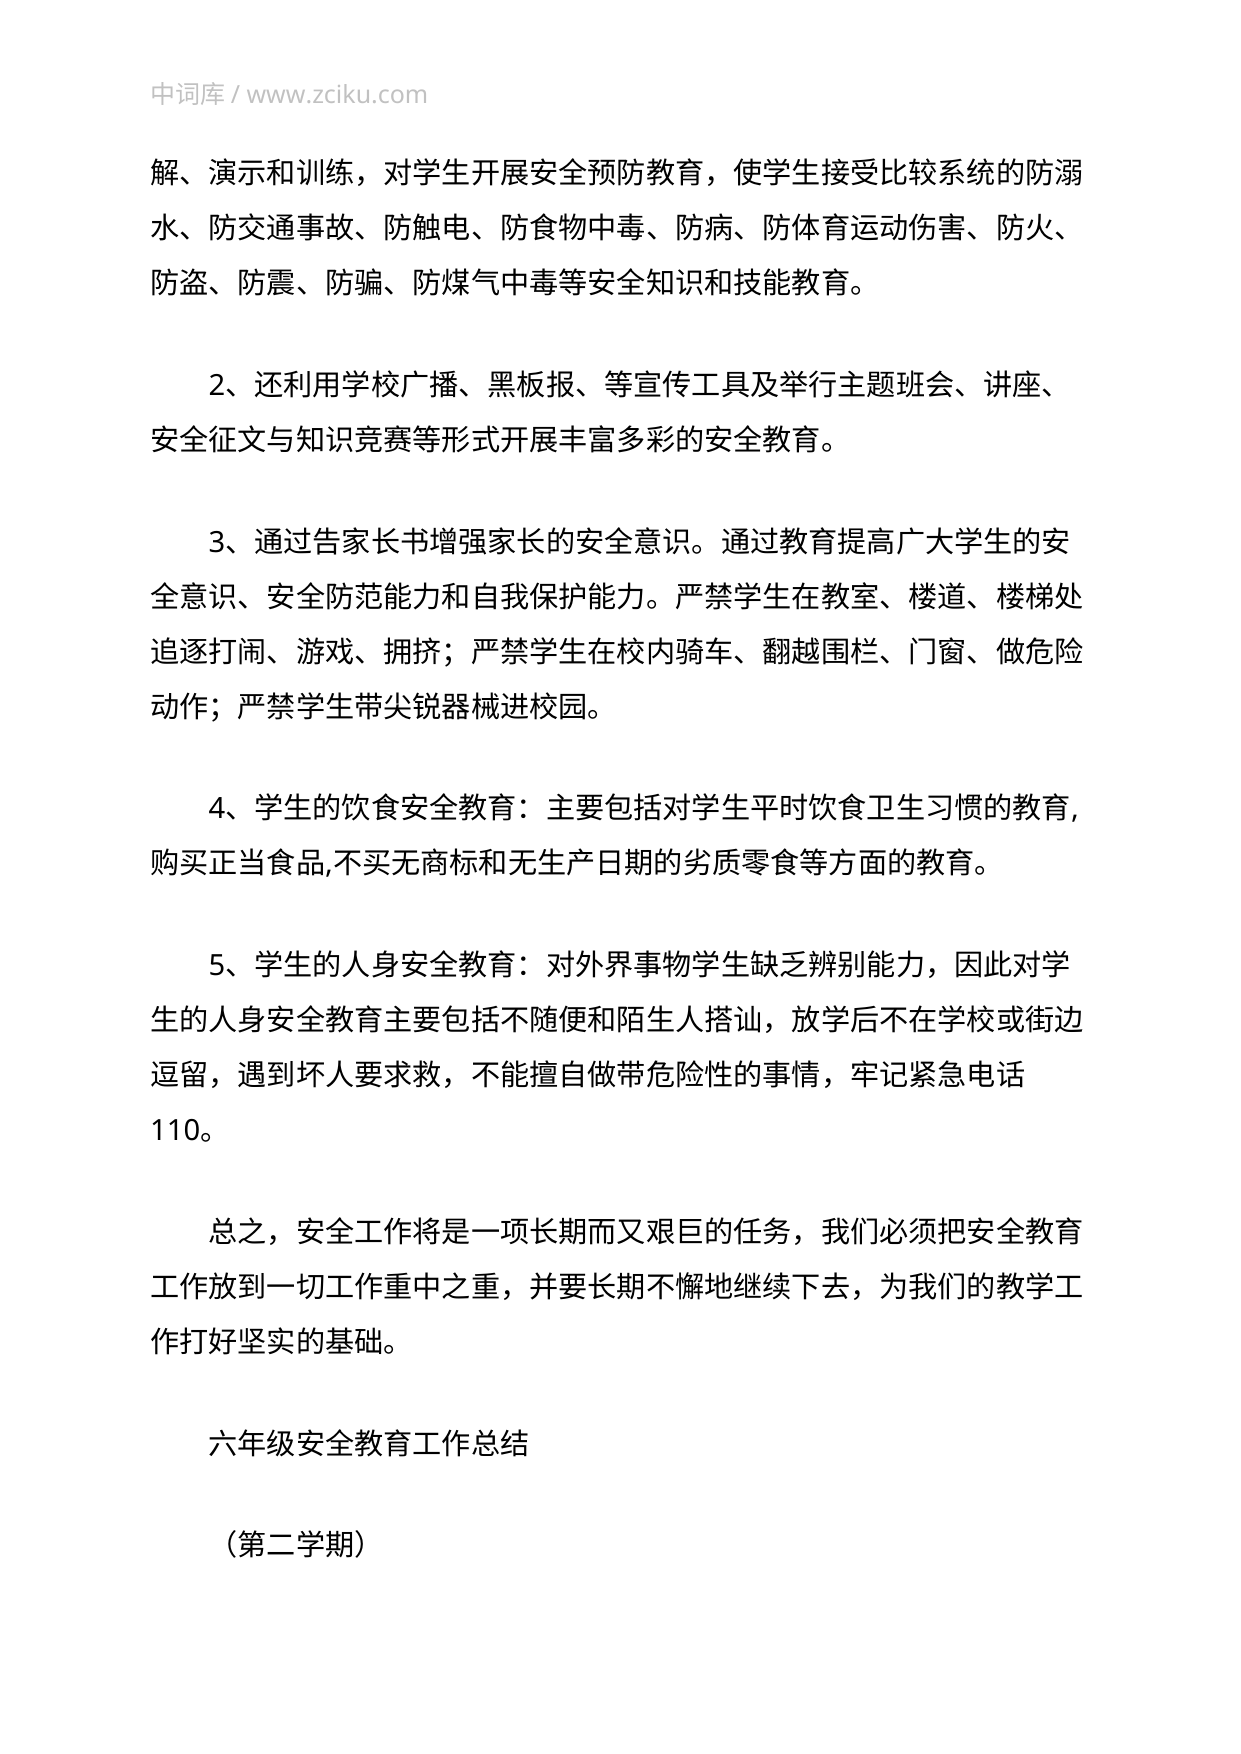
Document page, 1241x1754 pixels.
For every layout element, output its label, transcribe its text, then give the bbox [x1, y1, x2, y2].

text 4、学生的饮食安全教育：主要包括对学生平时饮食卫生习惯的教育,购买正当食品,不买无商标和无生产日期的劣质零食等方面的教育。 [150, 785, 1090, 882]
text 2、还利用学校广播、黑板报、等宣传工具及举行主题班会、讲座、安全征文与知识竞赛等形式开展丰富多彩的安全教育。 [150, 362, 1090, 459]
text （第二学期） [150, 1522, 1090, 1564]
text 3、通过告家长书增强家长的安全意识。通过教育提高广大学生的安全意识、安全防范能力和自我保护能力。严禁学生在教室、楼道、楼梯处追逐打闹、游戏、拥挤；严禁学生在校内骑车、翻越围栏、门窗、做危险动作；严禁学生带尖锐器械进校园。 [150, 518, 1090, 725]
text 总之，安全工作将是一项长期而又艰巨的任务，我们必须把安全教育工作放到一切工作重中之重，并要长期不懈地继续下去，为我们的教学工作打好坚实的基础。 [150, 1209, 1090, 1361]
text 5、学生的人身安全教育：对外界事物学生缺乏辨别能力，因此对学生的人身安全教育主要包括不随便和陌生人搭讪，放学后不在学校或街边逗留，遇到坏人要求救，不能擅自做带危险性的事情，牢记紧急电话110。 [150, 942, 1090, 1149]
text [150, 150, 1090, 302]
text 六年级安全教育工作总结 [150, 1420, 1090, 1462]
